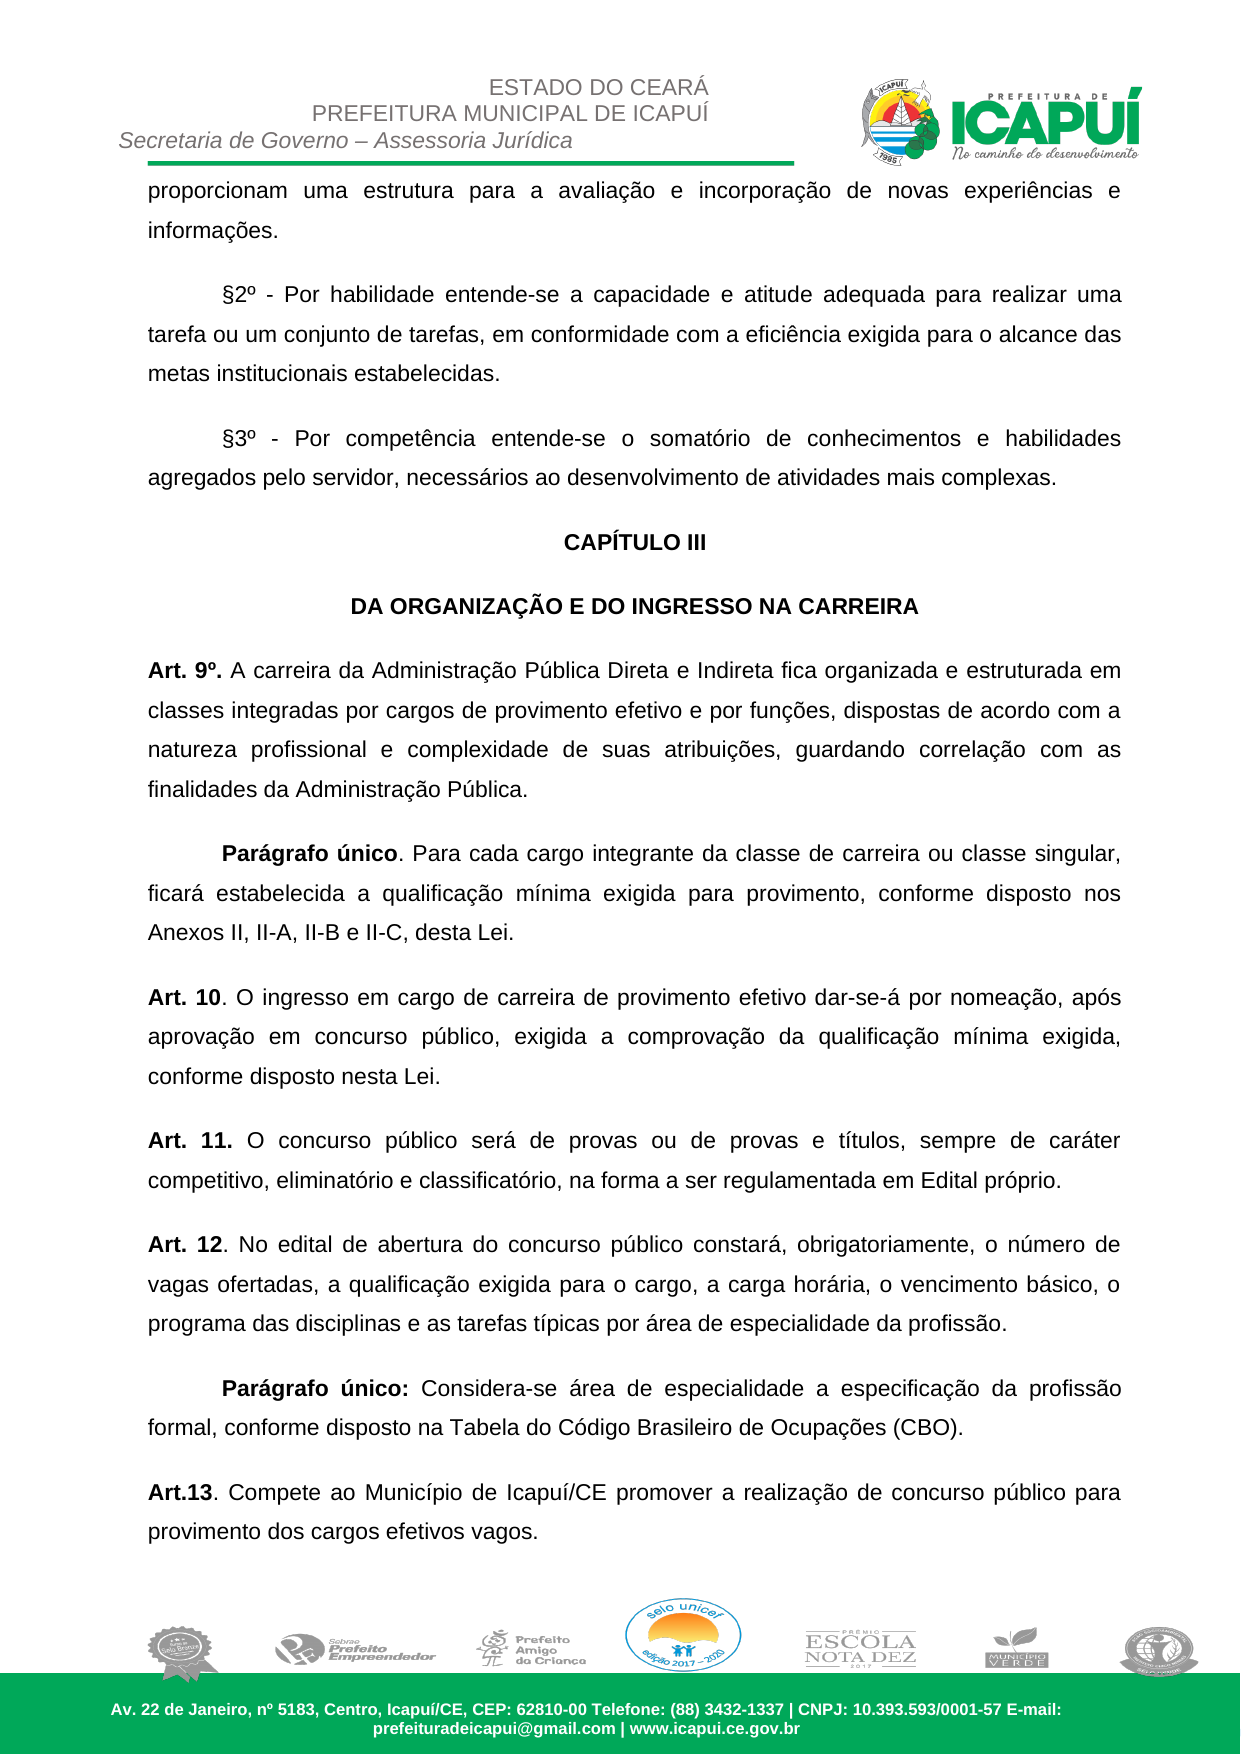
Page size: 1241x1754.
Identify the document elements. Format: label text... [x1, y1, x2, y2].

text Parágrafo único. Para cada cargo integrante da classe de carreira ou classe singular, ficará estabelecida a qualificação mínima exigida para provimento, conforme disposto nos Anexos II, II-A, II-B e II-C, desta Lei. [148, 840, 1122, 946]
text Art. 12. No edital de abertura do concurso público constará, obrigatoriamente, o número de vagas ofertadas, a qualificação exigida para o cargo, a carga horária, o vencimento básico, o programa das disciplinas e as tarefas típicas por área de especialidade da profissão. [148, 1231, 1122, 1337]
picture [608, 81, 620, 93]
text §2º - Por habilidade entende-se a capacidade e atitude adequada para realizar uma tarefa ou um conjunto de tarefas, em conformidade com a eficiência exigida para o alcance das metas institucionais estabelecidas. [148, 281, 1122, 386]
text Art. 9º. A carreira da Administração Pública Direta e Indireta fica organizada e estruturada em classes integradas por cargos de provimento efetivo e por funções, dispostas de acordo com a natureza profissional e complexidade de suas atribuições, guardando correlação com as finalidades da Administração Pública. [148, 657, 1122, 802]
text Art. 10. O ingresso em cargo de carreira de provimento efetivo dar-se-á por nomeação, após aprovação em concurso público, exigida a comprovação da qualificação mínima exigida, conforme disposto nesta Lei. [148, 984, 1122, 1089]
text DA ORGANIZAÇÃO E DO INGRESSO NA CARREIRA [148, 593, 1122, 619]
text Art. 11. O concurso público será de provas ou de provas e títulos, sempre de caráter competitivo, eliminatório e classificatório, na forma a ser regulamentada em Edital próprio. [148, 1127, 1122, 1193]
picture [567, 81, 579, 93]
picture [147, 79, 1143, 166]
text CAPÍTULO III [148, 528, 1122, 555]
text Parágrafo único: Considera-se área de especialidade a especificação da profissão formal, conforme disposto na Tabela do Código Brasileiro de Ocupações (CBO). [148, 1375, 1122, 1441]
picture [666, 81, 672, 89]
picture [147, 1598, 1199, 1683]
picture [698, 81, 704, 89]
picture [552, 81, 561, 93]
picture [681, 81, 690, 87]
text Art.13. Compete ao Município de Icapuí/CE promover a realização de concurso público para provimento dos cargos efetivos vagos. [148, 1479, 1122, 1544]
picture [593, 81, 602, 93]
text §3º - Por competência entende-se o somatório de conhecimentos e habilidades agregados pelo servidor, necessários ao desenvolvimento de atividades mais complexas. [148, 424, 1122, 490]
picture [538, 81, 544, 89]
